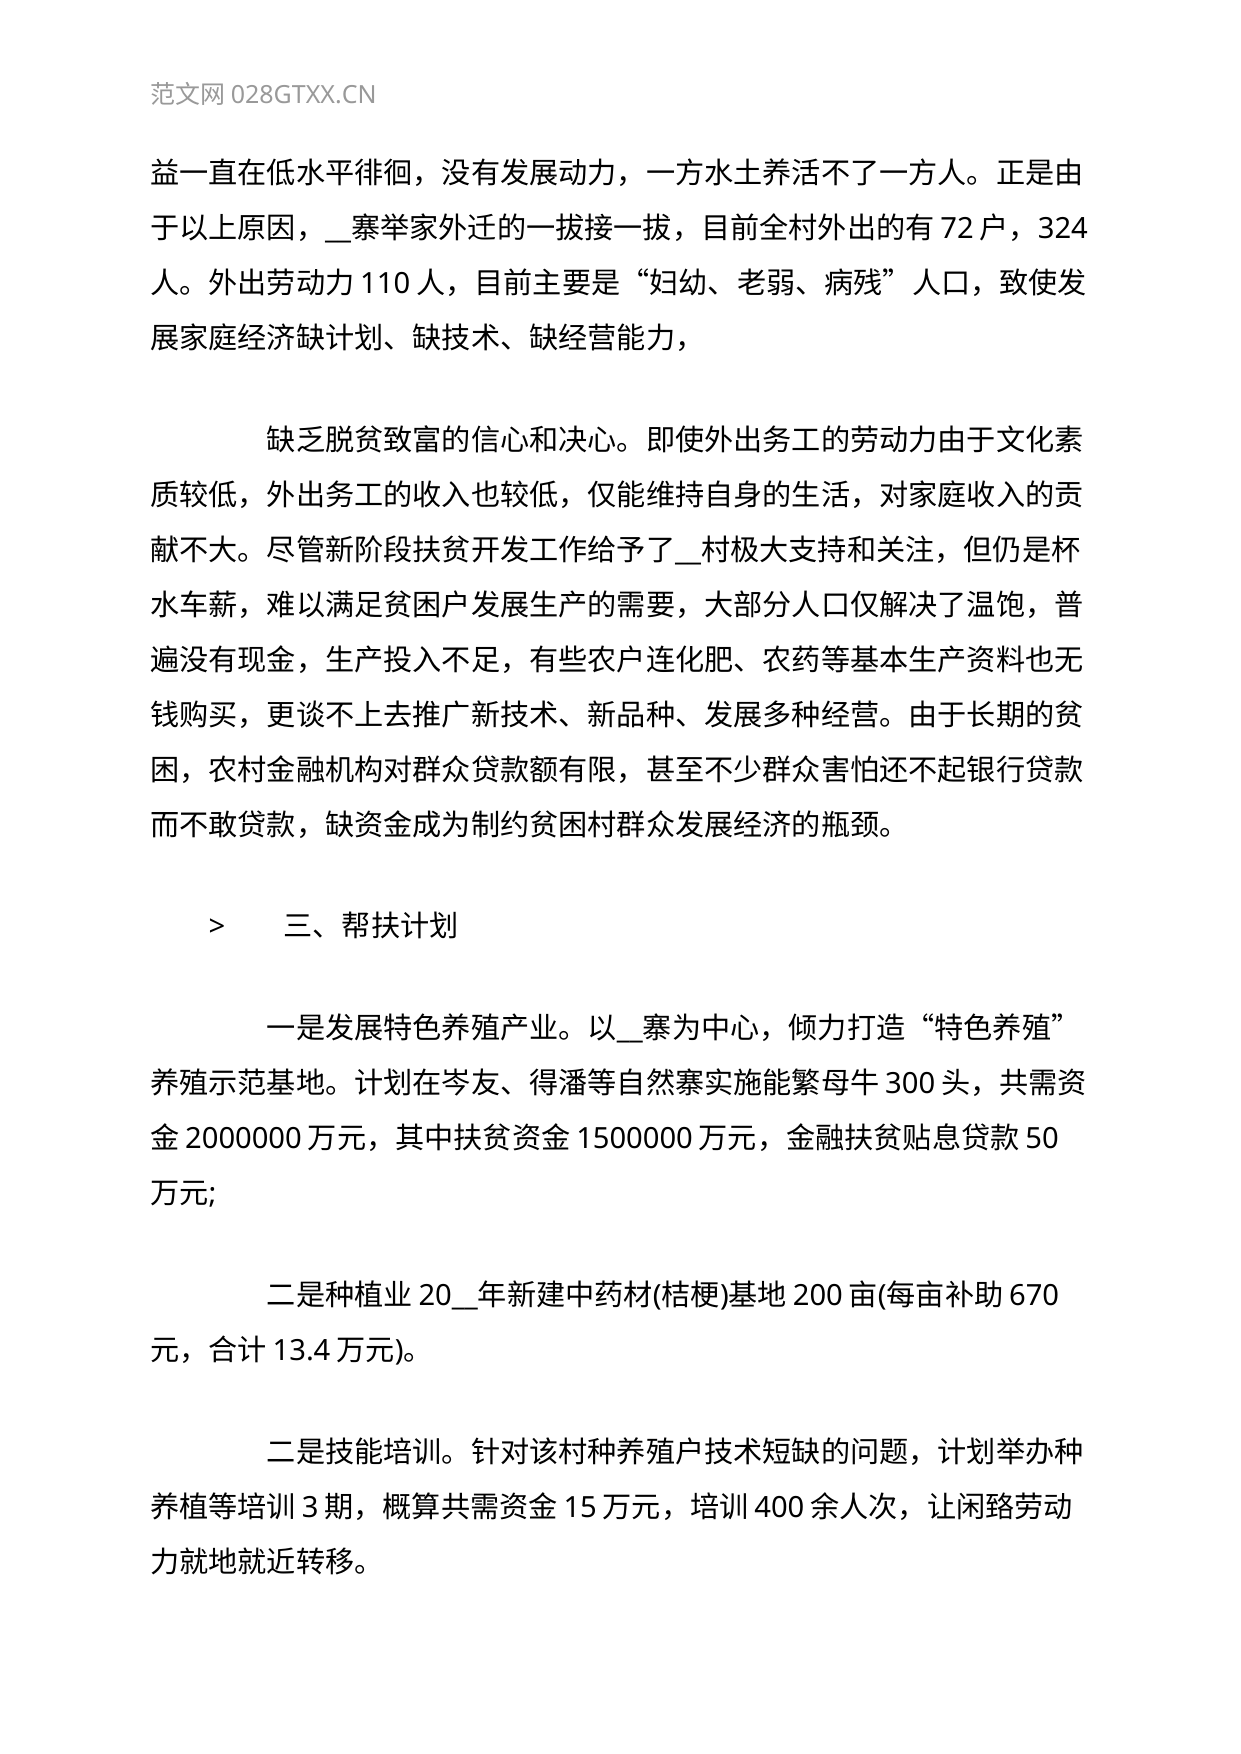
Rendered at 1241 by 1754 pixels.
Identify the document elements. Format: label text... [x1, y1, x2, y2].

text 二是种植业20__年新建中药材(桔梗)基地200亩(每亩补助670元，合计13.4万元)。 [150, 1272, 1090, 1369]
text > 三、帮扶计划 [150, 903, 1090, 945]
text 缺乏脱贫致富的信心和决心。即使外出务工的劳动力由于文化素质较低，外出务工的收入也较低，仅能维持自身的生活，对家庭收入的贡献不大。尽管新阶段扶贫开发工作给予了__村极大支持和关注，但仍是杯水车薪，难以满足贫困户发展生产的需要，大部分人口仅解决了温饱，普遍没有现金，生产投入不足，有些农户连化肥、农药等基本生产资料也无钱购买，更谈不上去推广新技术、新品种、发展多种经营。由于长期的贫困，农村金融机构对群众贷款额有限，甚至不少群众害怕还不起银行贷款而不敢贷款，缺资金成为制约贫困村群众发展经济的瓶颈。 [150, 417, 1090, 843]
text 二是技能培训。针对该村种养殖户技术短缺的问题，计划举办种养植等培训3期，概算共需资金15万元，培训400余人次，让闲臵劳动力就地就近转移。 [150, 1429, 1090, 1581]
text 一是发展特色养殖产业。以__寨为中心，倾力打造“特色养殖”养殖示范基地。计划在岑友、得潘等自然寨实施能繁母牛300头，共需资金2000000万元，其中扶贫资金1500000万元，金融扶贫贴息贷款50万元; [150, 1005, 1090, 1212]
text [150, 150, 1090, 357]
